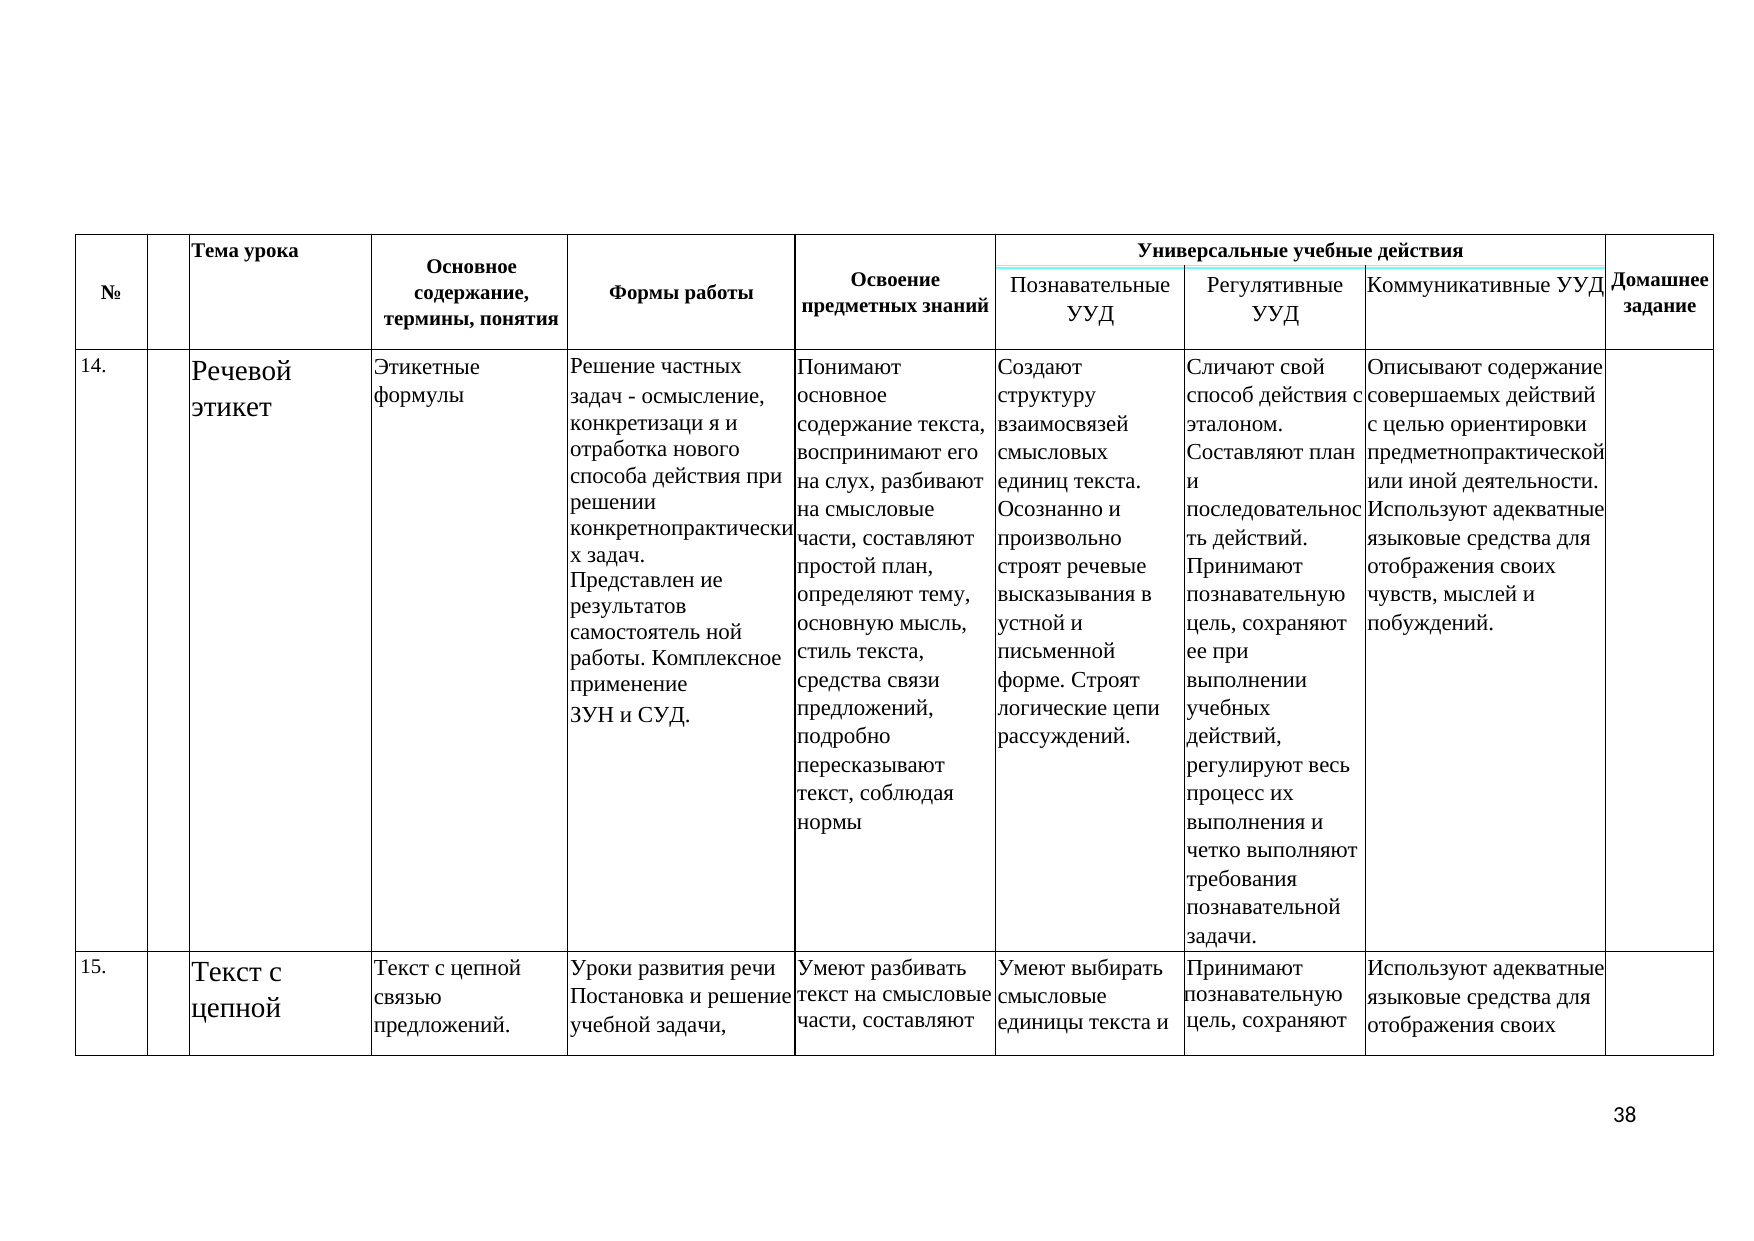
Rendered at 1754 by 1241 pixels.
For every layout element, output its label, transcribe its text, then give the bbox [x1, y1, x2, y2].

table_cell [996, 952, 1184, 1055]
table_header Универсальные учебные действия [996, 235, 1605, 265]
table_cell [1606, 350, 1713, 951]
table_header Домашнее задание [1606, 235, 1713, 349]
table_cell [796, 952, 995, 1055]
table_cell Создают структуру взаимосвязей смысловых единиц текста. Осознанно и произвольно строят речевые высказывания в устной и письменной форме. Строят логические цепи рассуждений. [996, 350, 1184, 951]
table_header Формы работы [568, 235, 794, 349]
table_cell 15. [76, 952, 147, 1055]
table_header Основное содержание, термины, понятия [372, 235, 567, 349]
table_cell Регулятивные УУД [1185, 269, 1365, 349]
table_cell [1366, 952, 1605, 1055]
table_cell Этикетные формулы [372, 350, 567, 951]
table_header [148, 235, 189, 349]
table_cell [1185, 952, 1365, 1055]
table_cell Сличают свой способ действия с эталоном. Составляют план и последовательнос ть действий. Принимают познавательную цель, сохраняют ее при выполнении учебных действий, регулируют весь процесс их выполнения и четко выполняют требования познавательной задачи. [1185, 350, 1365, 951]
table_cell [372, 952, 567, 1055]
table_cell [148, 952, 189, 1055]
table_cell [190, 952, 371, 1055]
table_cell [1606, 952, 1713, 1055]
table_header № [76, 235, 147, 349]
table_cell 14. [76, 350, 147, 951]
table_cell Коммуникативные УУД [1366, 269, 1605, 349]
table_cell Речевой этикет [190, 350, 371, 951]
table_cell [568, 952, 794, 1055]
table_cell Решение частных задач - осмысление, конкретизаци я и отработка нового способа действия при решении конкретнопрактически х задач. Представлен ие результатов самостоятель ной работы. Комплексное применение ЗУН и СУД. [568, 350, 794, 951]
table_cell Описывают содержание совершаемых действий с целью ориентировки предметнопрактической или иной деятельности. Используют адекватные языковые средства для отображения своих чувств, мыслей и побуждений. [1366, 350, 1605, 951]
table_cell [148, 350, 189, 951]
table_header Тема урока [190, 235, 371, 349]
table_header Освоение предметных знаний [796, 235, 995, 349]
table_cell Познавательные УУД [996, 269, 1184, 349]
table_cell Понимают основное содержание текста, воспринимают его на слух, разбивают на смысловые части, составляют простой план, определяют тему, основную мысль, стиль текста, средства связи предложений, подробно пересказывают текст, соблюдая нормы [796, 350, 995, 951]
